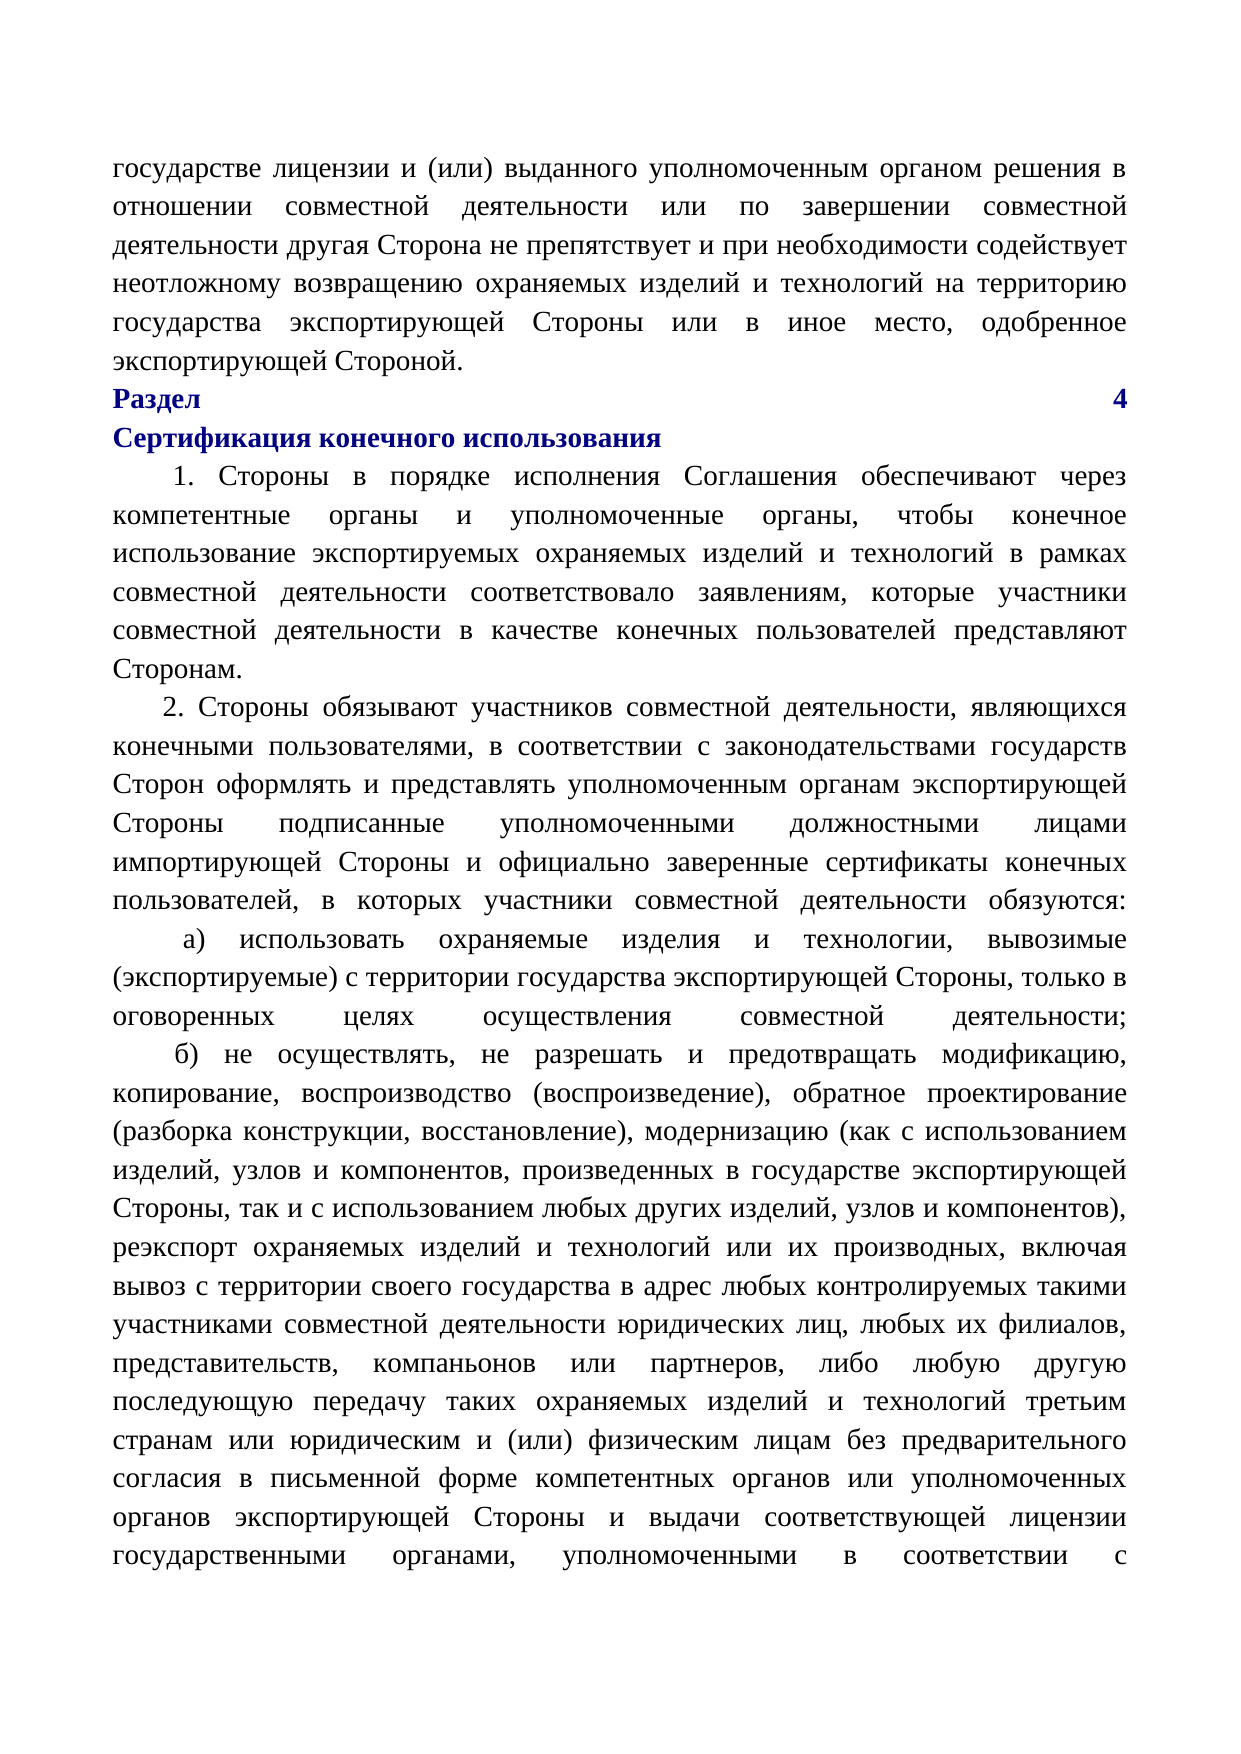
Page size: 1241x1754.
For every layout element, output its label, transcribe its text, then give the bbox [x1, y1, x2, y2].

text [112, 150, 1128, 376]
text Раздел 4 Сертификация конечного использования [112, 381, 1128, 453]
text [112, 458, 1128, 1571]
